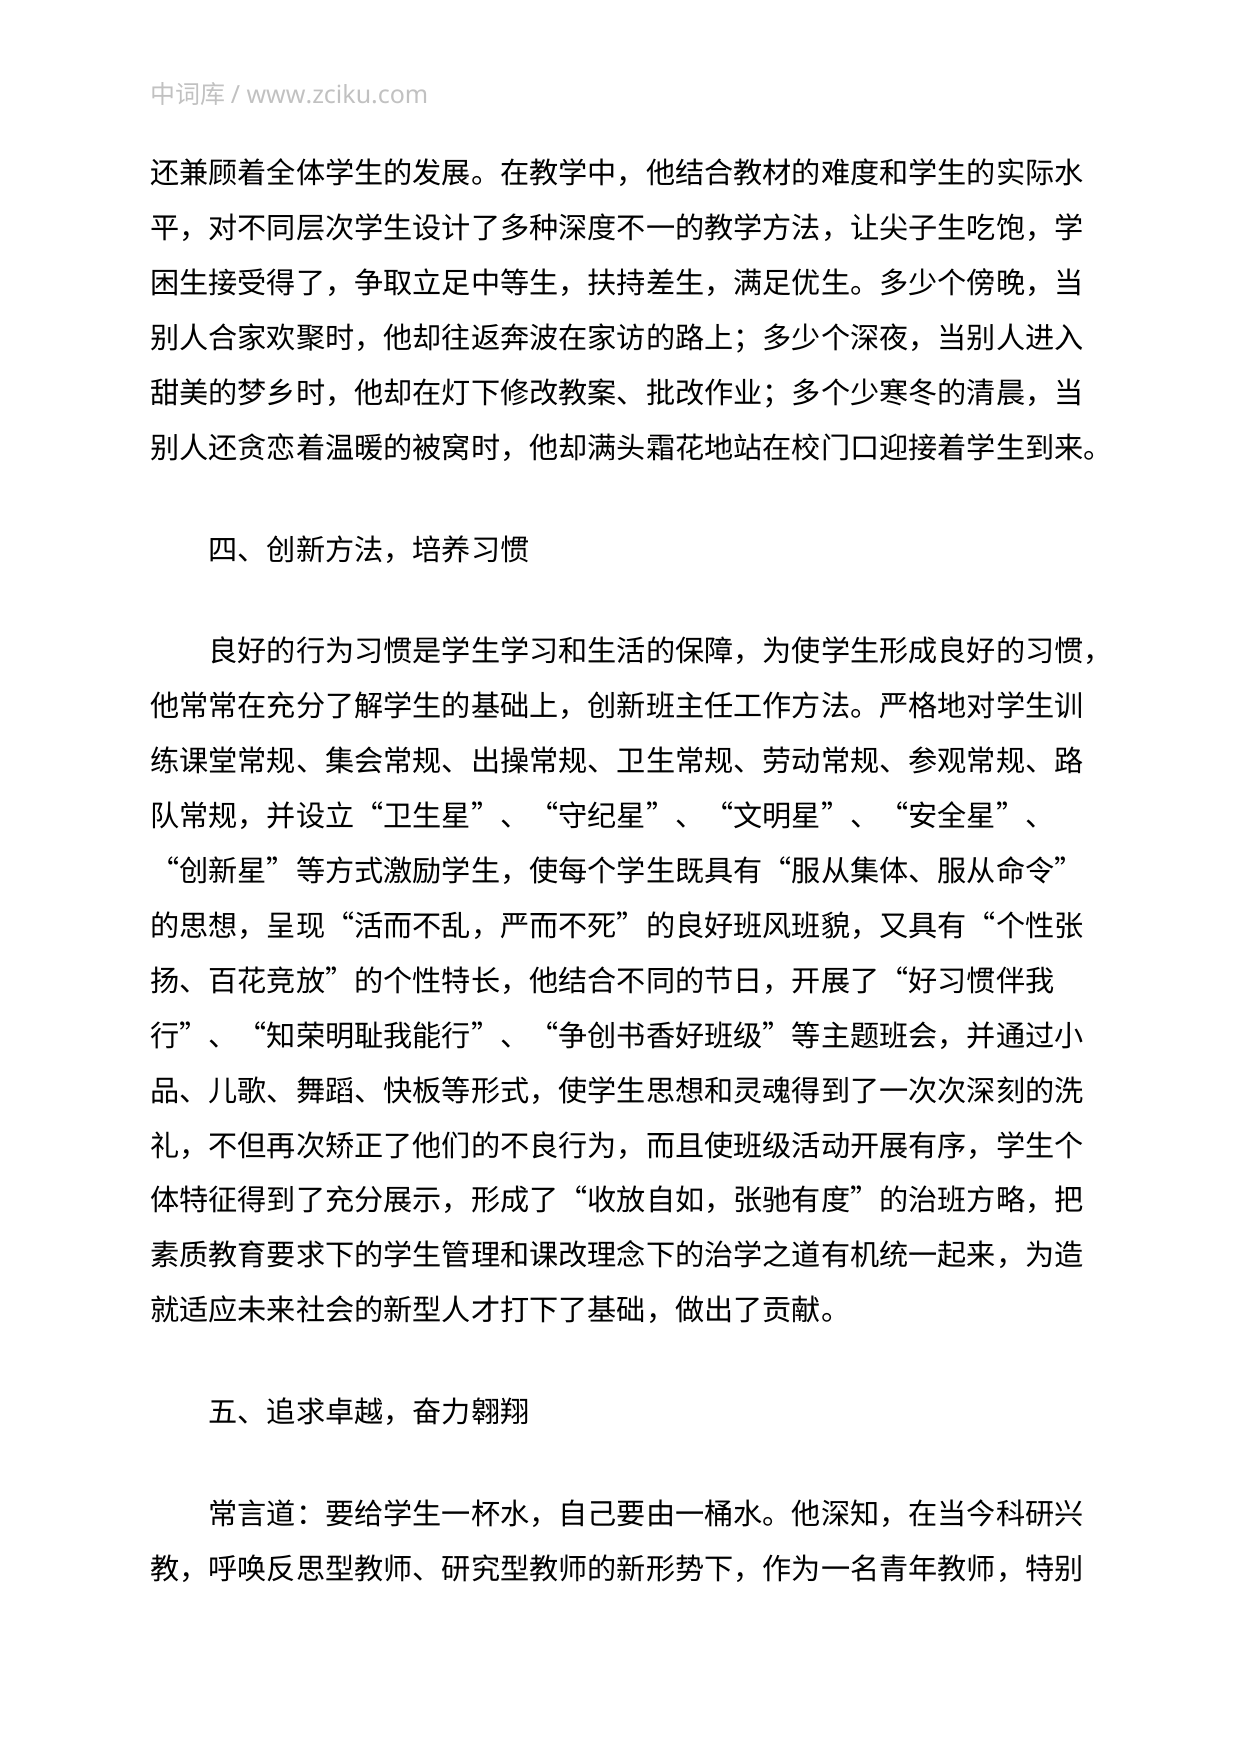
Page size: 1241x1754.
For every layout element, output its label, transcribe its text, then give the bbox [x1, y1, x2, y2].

text 四、创新方法，培养习惯 [150, 526, 1090, 568]
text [150, 1490, 1090, 1587]
text 五、追求卓越，奋力翱翔 [150, 1388, 1090, 1431]
text 良好的行为习惯是学生学习和生活的保障，为使学生形成良好的习惯，他常常在充分了解学生的基础上，创新班主任工作方法。严格地对学生训练课堂常规、集会常规、出操常规、卫生常规、劳动常规、参观常规、路队常规，并设立“卫生星”、“守纪星”、“文明星”、“安全星”、“创新星”等方式激励学生，使每个学生既具有“服从集体、服从命令”的思想，呈现“活而不乱，严而不死”的良好班风班貌，又具有“个性张扬、百花竞放”的个性特长，他结合不同的节日，开展了“好习惯伴我行”、“知荣明耻我能行”、“争创书香好班级”等主题班会，并通过小品、儿歌、舞蹈、快板等形式，使学生思想和灵魂得到了一次次深刻的洗礼，不但再次矫正了他们的不良行为，而且使班级活动开展有序，学生个体特征得到了充分展示，形成了“收放自如，张驰有度”的治班方略，把素质教育要求下的学生管理和课改理念下的治学之道有机统一起来，为造就适应未来社会的新型人才打下了基础，做出了贡献。 [150, 628, 1090, 1329]
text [150, 150, 1090, 467]
